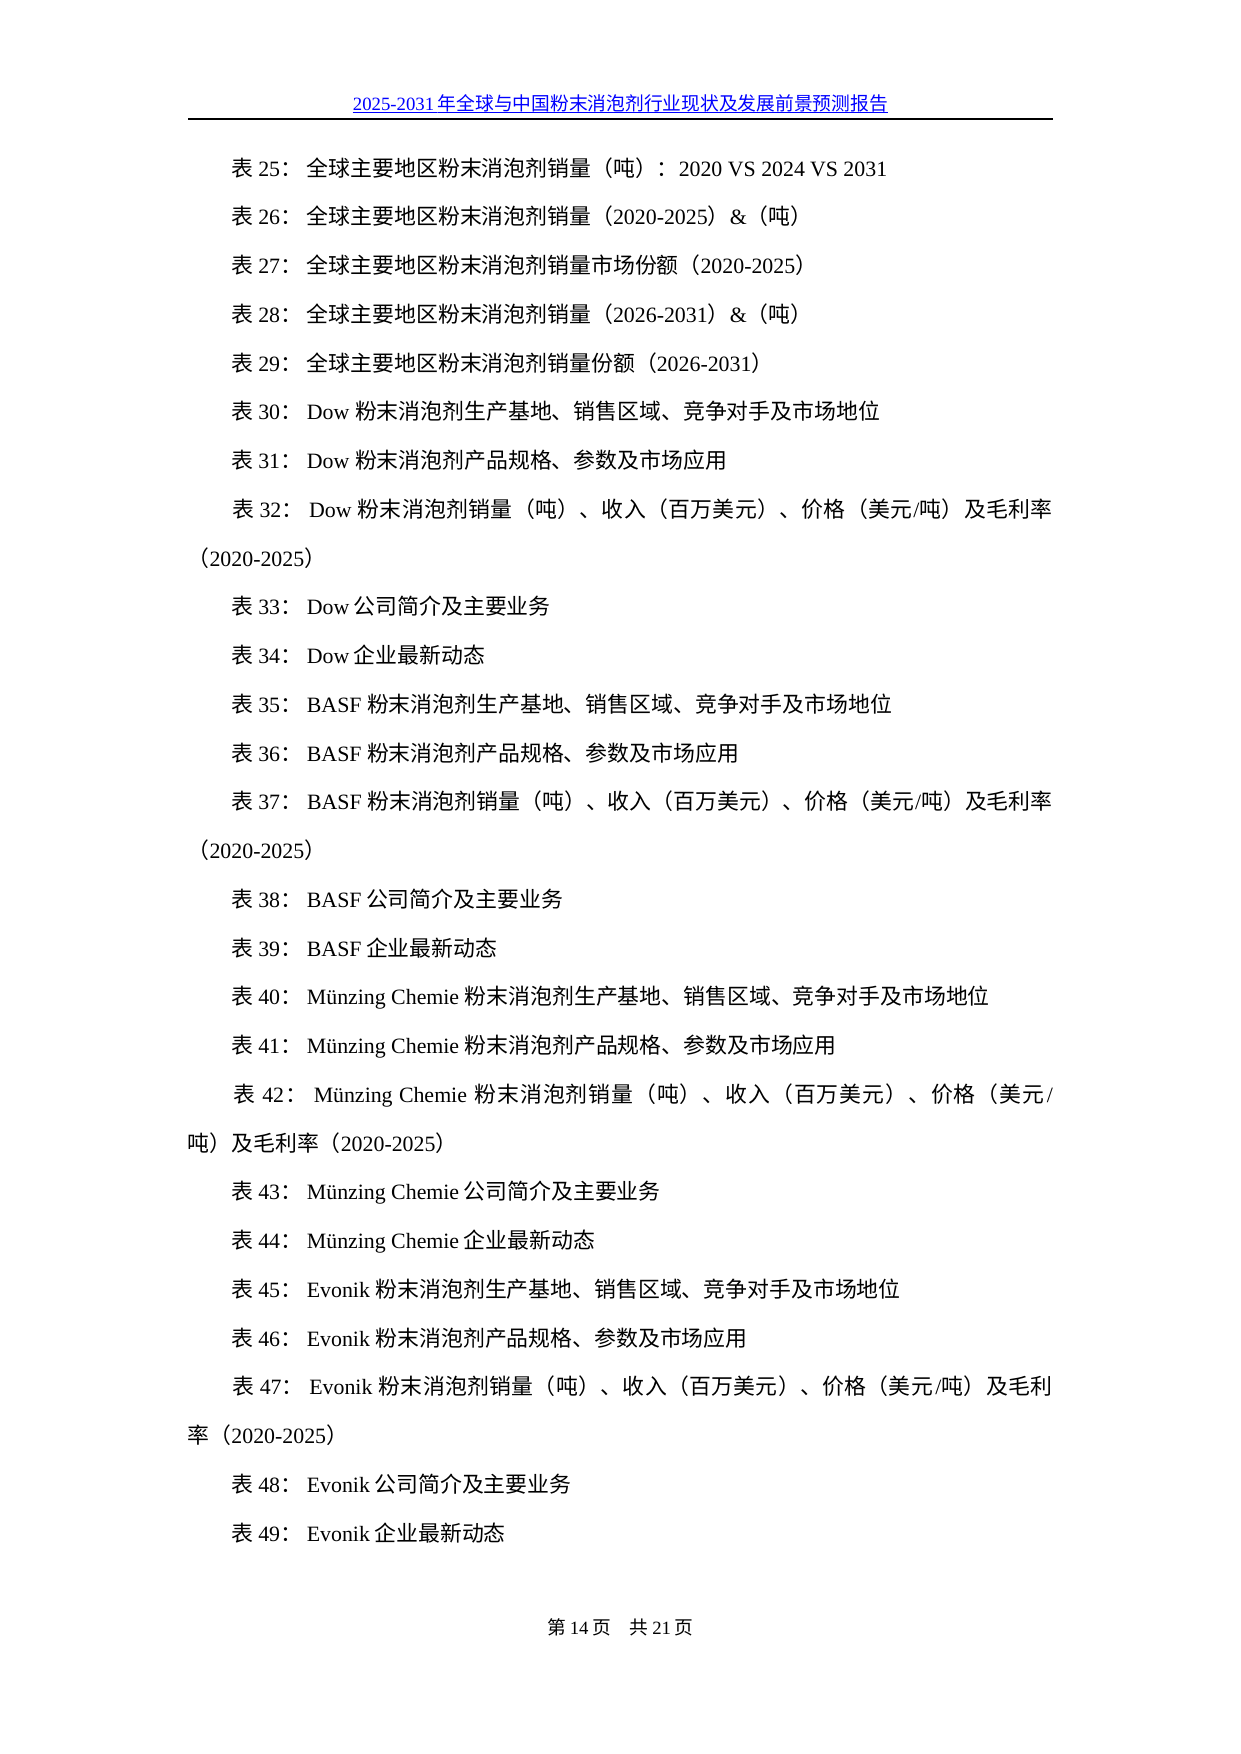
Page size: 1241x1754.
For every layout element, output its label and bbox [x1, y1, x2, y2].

text [187, 150, 1053, 1548]
